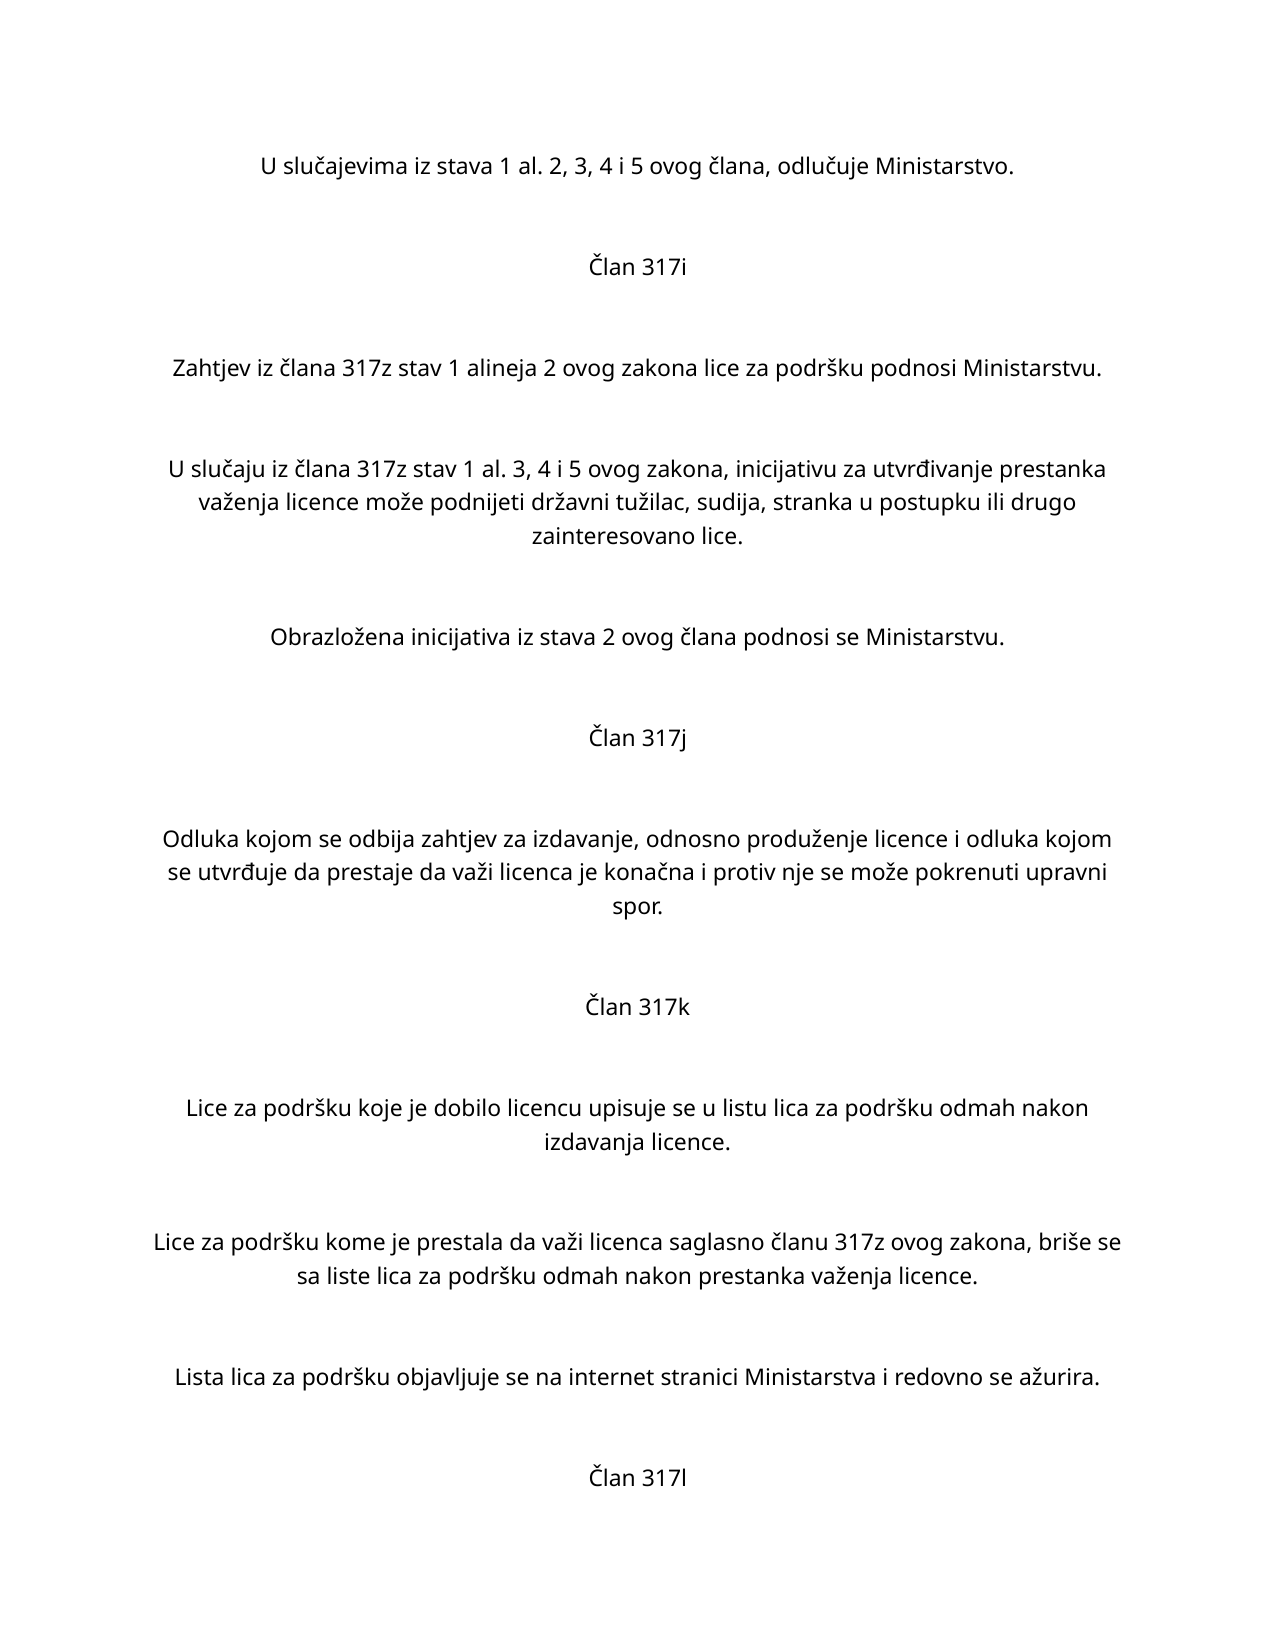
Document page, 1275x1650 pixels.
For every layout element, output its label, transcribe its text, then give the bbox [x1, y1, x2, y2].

text Lice za podršku koje je dobilo licencu upisuje se u listu lica za podršku odmah nakon izdavanja licence. [150, 1092, 1125, 1157]
text Član 317i [150, 251, 1125, 282]
text Lice za podršku kome je prestala da važi licenca saglasno članu 317z ovog zakona, briše se sa liste lica za podršku odmah nakon prestanka važenja licence. [150, 1226, 1125, 1291]
text U slučajevima iz stava 1 al. 2, 3, 4 i 5 ovog člana, odlučuje Ministarstvo. [150, 150, 1125, 181]
text Član 317l [150, 1462, 1125, 1493]
text Lista lica za podršku objavljuje se na internet stranici Ministarstva i redovno se ažurira. [150, 1361, 1125, 1392]
text Odluka kojom se odbija zahtjev za izdavanje, odnosno produženje licence i odluka kojom se utvrđuje da prestaje da važi licenca je konačna i protiv nje se može pokrenuti upravni spor. [150, 822, 1125, 921]
text Član 317j [150, 722, 1125, 753]
text U slučaju iz člana 317z stav 1 al. 3, 4 i 5 ovog zakona, inicijativu za utvrđivanje prestanka važenja licence može podnijeti državni tužilac, sudija, stranka u postupku ili drugo zainteresovano lice. [150, 452, 1125, 551]
text Zahtjev iz člana 317z stav 1 alineja 2 ovog zakona lice za podršku podnosi Ministarstvu. [150, 352, 1125, 383]
text Obrazložena inicijativa iz stava 2 ovog člana podnosi se Ministarstvu. [150, 621, 1125, 652]
text Član 317k [150, 991, 1125, 1022]
